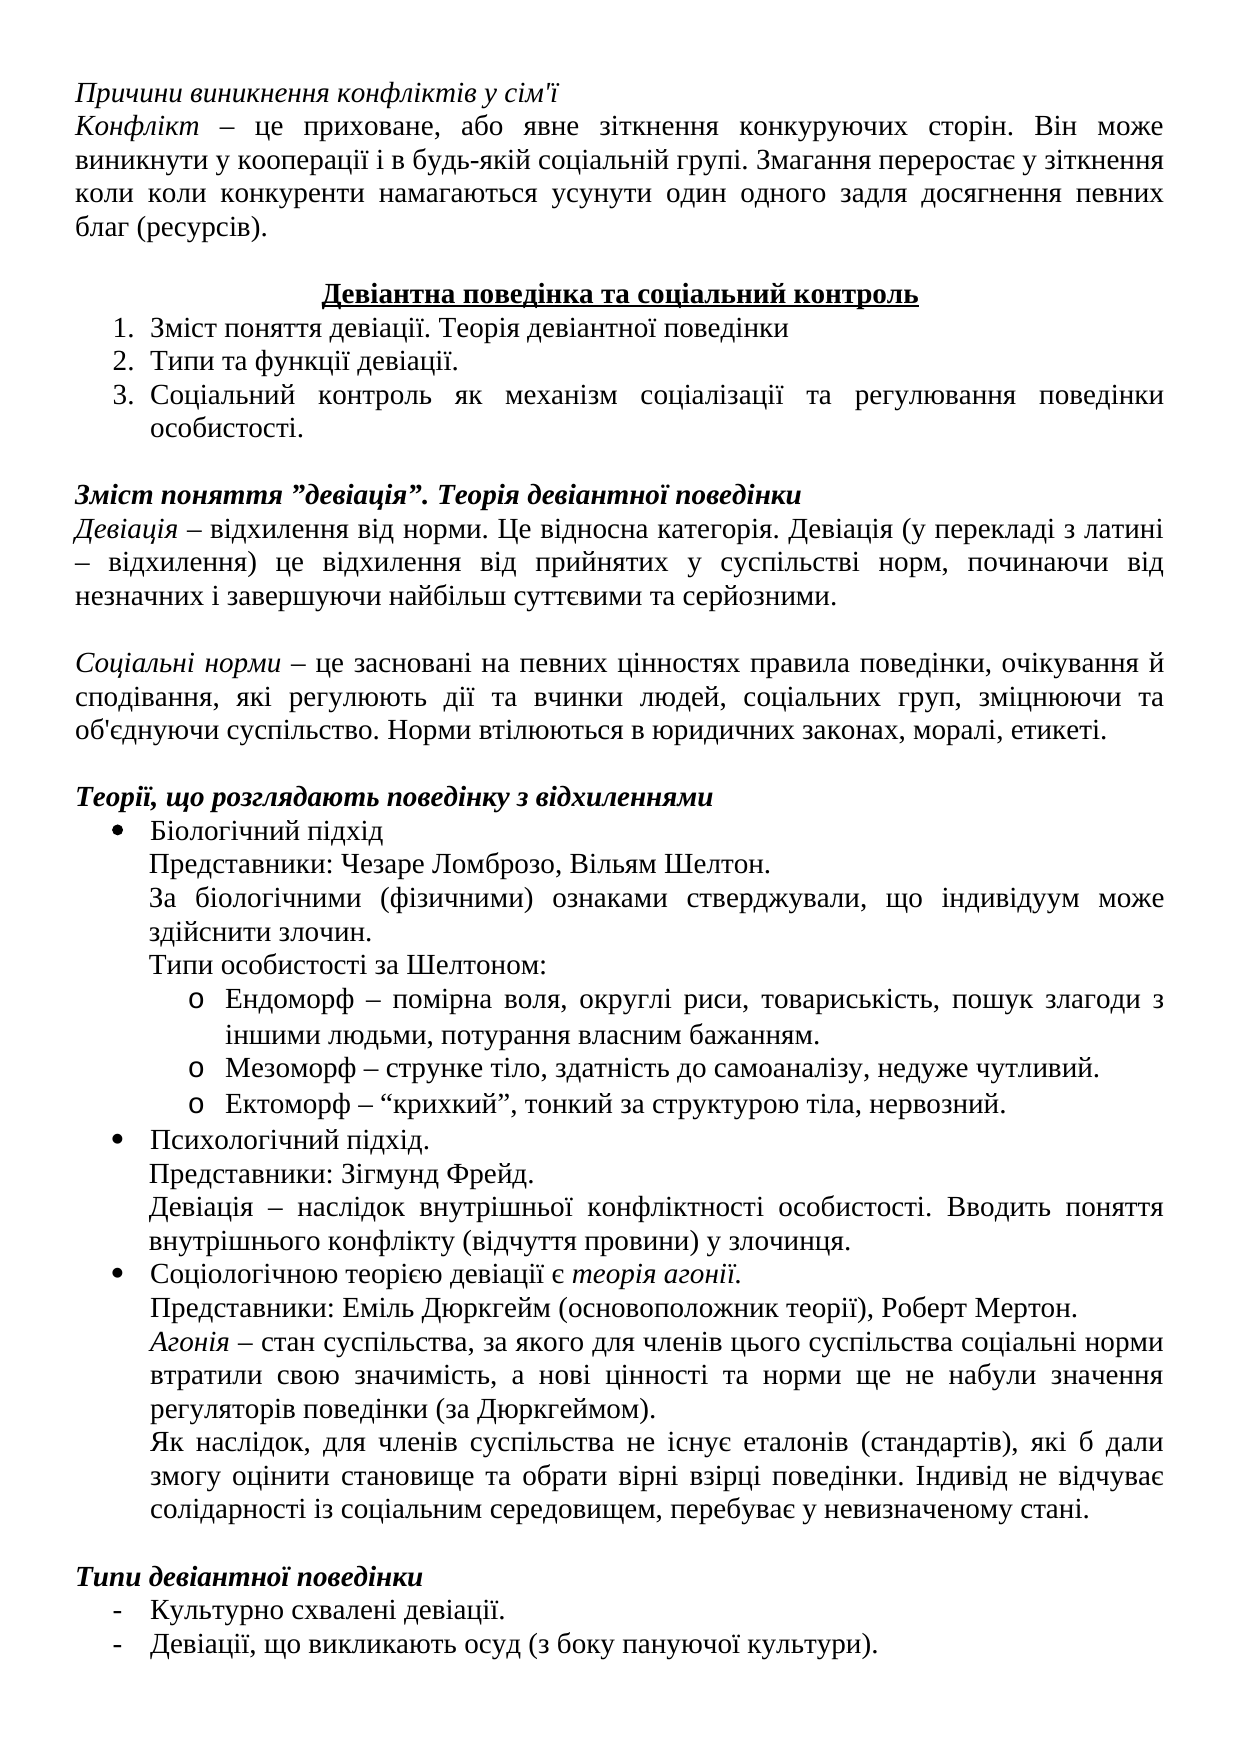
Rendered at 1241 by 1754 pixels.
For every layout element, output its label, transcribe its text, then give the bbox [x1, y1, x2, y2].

text Зміст поняття ”девіація”. Теорія девіантної поведінки [75, 477, 1165, 511]
list Біологічний підхід [112, 813, 1165, 847]
list Девіації, що викликають осуд (з боку пануючої культури). [112, 1626, 1165, 1659]
list Типи та функції девіації. [112, 343, 1165, 377]
text Типи особистості за Шелтоном: [149, 947, 1165, 981]
list Ектоморф – “крихкий”, тонкий за структурою тіла, нервозний. [187, 1086, 1165, 1122]
text Теорії, що розглядають поведінку з відхиленнями [75, 779, 1165, 813]
subtitle Девіантна поведінка та соціальний контроль [75, 276, 1165, 310]
list Соціологічною теорією девіації є теорія агонії. [112, 1257, 1165, 1290]
text Соціальні норми – це засновані на певних цінностях правила поведінки, очікування й сподівання, які регулюють дії та вчинки людей, соціальних груп, зміцнюючи та об'єднуючи суспільство. Норми втілюються в юридичних законах, моралі, етикеті. [75, 645, 1165, 746]
text Як наслідок, для членів суспільства не існує еталонів (стандартів), які б дали змогу оцінити становище та обрати вірні взірці поведінки. Індивід не відчуває солідарності із соціальним середовищем, перебуває у невизначеному стані. [150, 1424, 1165, 1525]
text За біологічними (фізичними) ознаками стверджували, що індивідуум може здійснити злочин. [149, 880, 1165, 947]
list Соціальний контроль як механізм соціалізації та регулювання поведінки особистості. [112, 377, 1165, 444]
text Представники: Чезаре Ломброзо, Вільям Шелтон. [149, 847, 1165, 880]
list Мезоморф – струнке тіло, здатність до самоаналізу, недуже чутливий. [187, 1050, 1165, 1086]
list Ендоморф – помірна воля, округлі риси, товариськість, пошук злагоди з іншими людьми, потурання власним бажанням. [187, 981, 1165, 1050]
text Девіація – відхилення від норми. Це відносна категорія. Девіація (у перекладі з латині – відхилення) це відхилення від прийнятих у суспільстві норм, починаючи від незначних і завершуючи найбільш суттєвими та серйозними. [75, 511, 1165, 612]
text Представники: Зігмунд Фрейд. [149, 1156, 1165, 1189]
text Представники: Еміль Дюркгейм (основоположник теорії), Роберт Мертон. [150, 1290, 1165, 1324]
subtitle Причини виникнення конфліктів у сім'ї [75, 75, 1165, 108]
text Агонія – стан суспільства, за якого для членів цього суспільства соціальні норми втратили свою значимість, а нові цінності та норми ще не набули значення регуляторів поведінки (за Дюркгеймом). [150, 1324, 1165, 1424]
list Культурно схвалені девіації. [112, 1592, 1165, 1626]
text Девіація – наслідок внутрішньої конфліктності особистості. Вводить поняття внутрішнього конфлікту (відчуття провини) у злочинця. [149, 1189, 1165, 1257]
text Конфлікт – це приховане, або явне зіткнення конкуруючих сторін. Він може виникнути у кооперації і в будь-якій соціальній групі. Змагання переростає у зіткнення коли коли конкуренти намагаються усунути один одного задля досягнення певних благ (ресурсів). [75, 108, 1165, 243]
text Типи девіантної поведінки [75, 1559, 1165, 1592]
list Зміст поняття девіації. Теорія девіантної поведінки [112, 310, 1165, 343]
list Психологічний підхід. [112, 1122, 1165, 1156]
